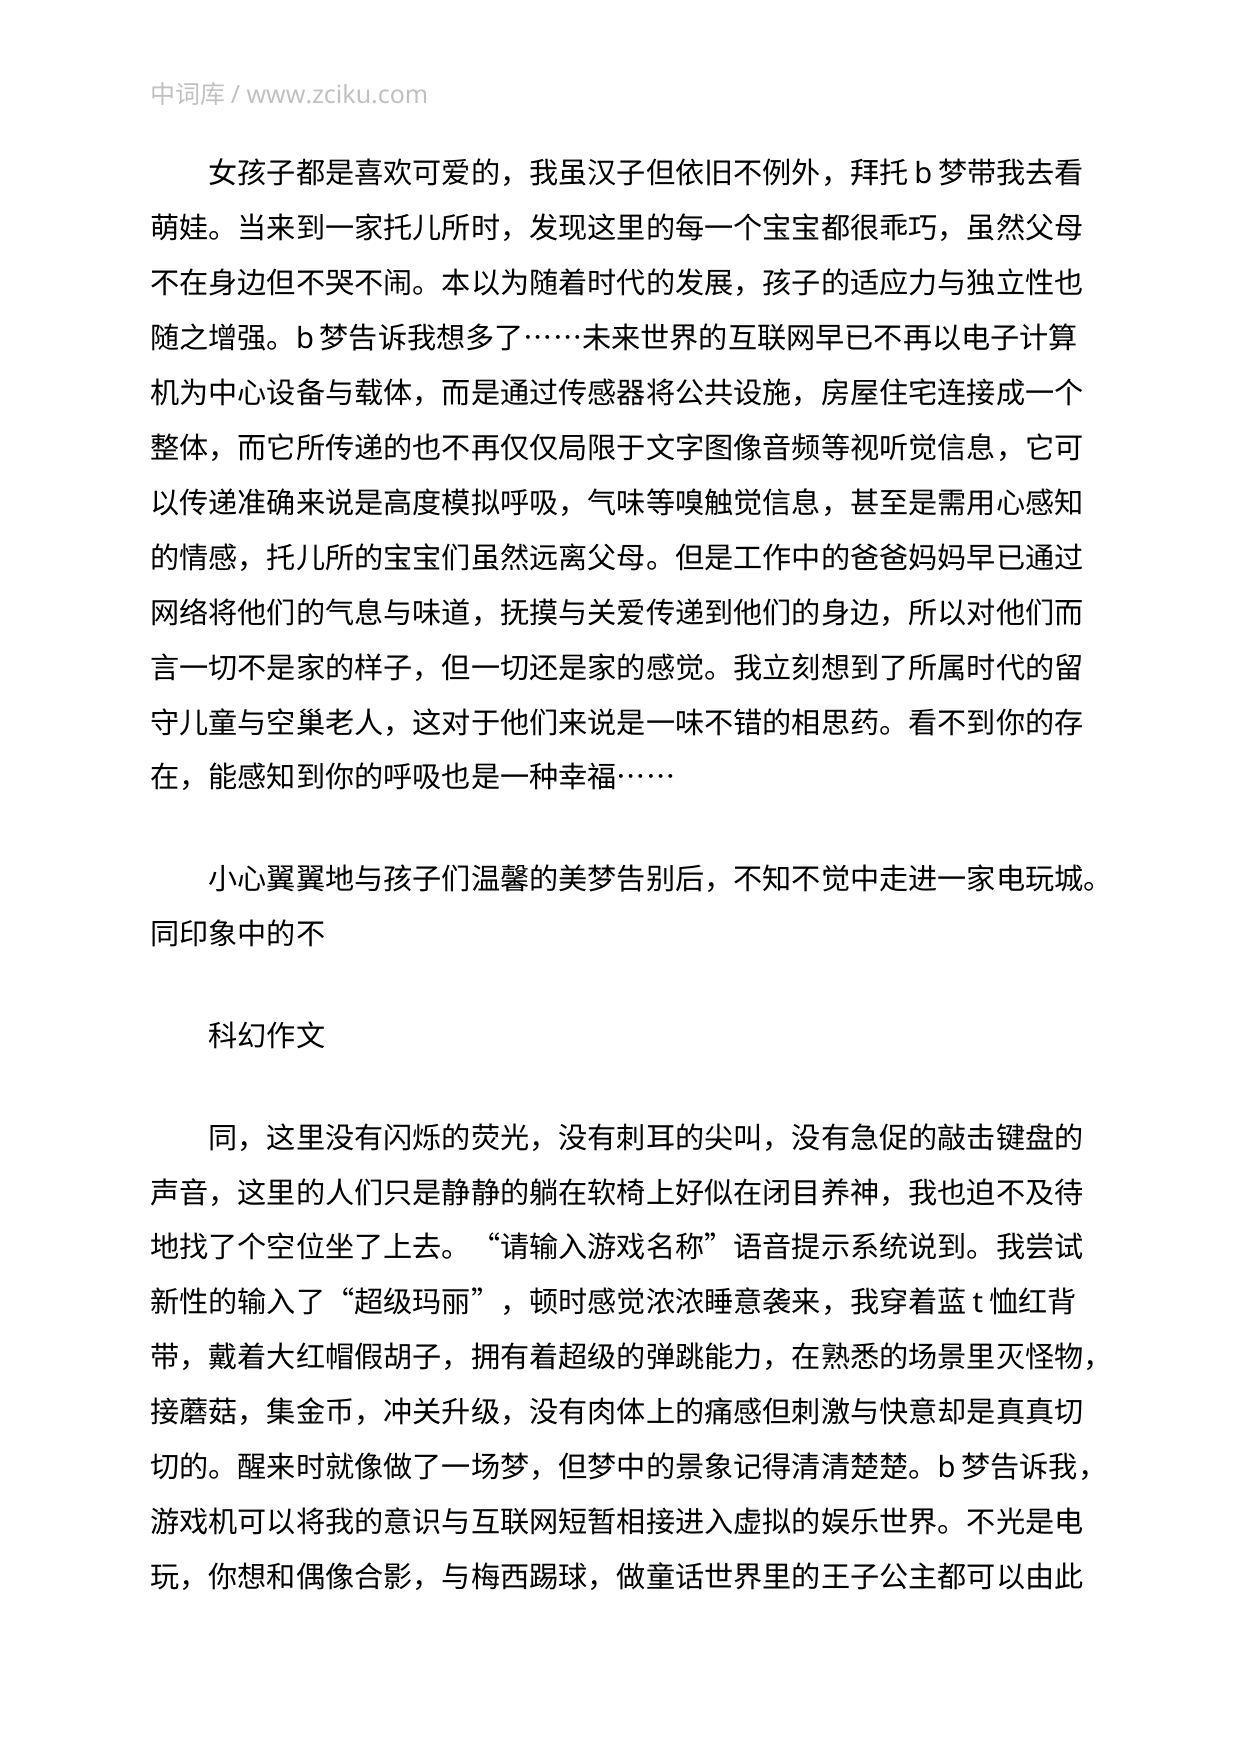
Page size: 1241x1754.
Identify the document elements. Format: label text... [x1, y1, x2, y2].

text 女孩子都是喜欢可爱的，我虽汉子但依旧不例外，拜托b梦带我去看萌娃。当来到一家托儿所时，发现这里的每一个宝宝都很乖巧，虽然父母不在身边但不哭不闹。本以为随着时代的发展，孩子的适应力与独立性也随之增强。b梦告诉我想多了……未来世界的互联网早已不再以电子计算机为中心设备与载体，而是通过传感器将公共设施，房屋住宅连接成一个整体，而它所传递的也不再仅仅局限于文字图像音频等视听觉信息，它可以传递准确来说是高度模拟呼吸，气味等嗅触觉信息，甚至是需用心感知的情感，托儿所的宝宝们虽然远离父母。但是工作中的爸爸妈妈早已通过网络将他们的气息与味道，抚摸与关爱传递到他们的身边，所以对他们而言一切不是家的样子，但一切还是家的感觉。我立刻想到了所属时代的留守儿童与空巢老人，这对于他们来说是一味不错的相思药。看不到你的存在，能感知到你的呼吸也是一种幸福…… [150, 150, 1090, 796]
text 科幻作文 [150, 1012, 1090, 1055]
text 小心翼翼地与孩子们温馨的美梦告别后，不知不觉中走进一家电玩城。同印象中的不 [150, 856, 1090, 953]
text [150, 1114, 1090, 1596]
